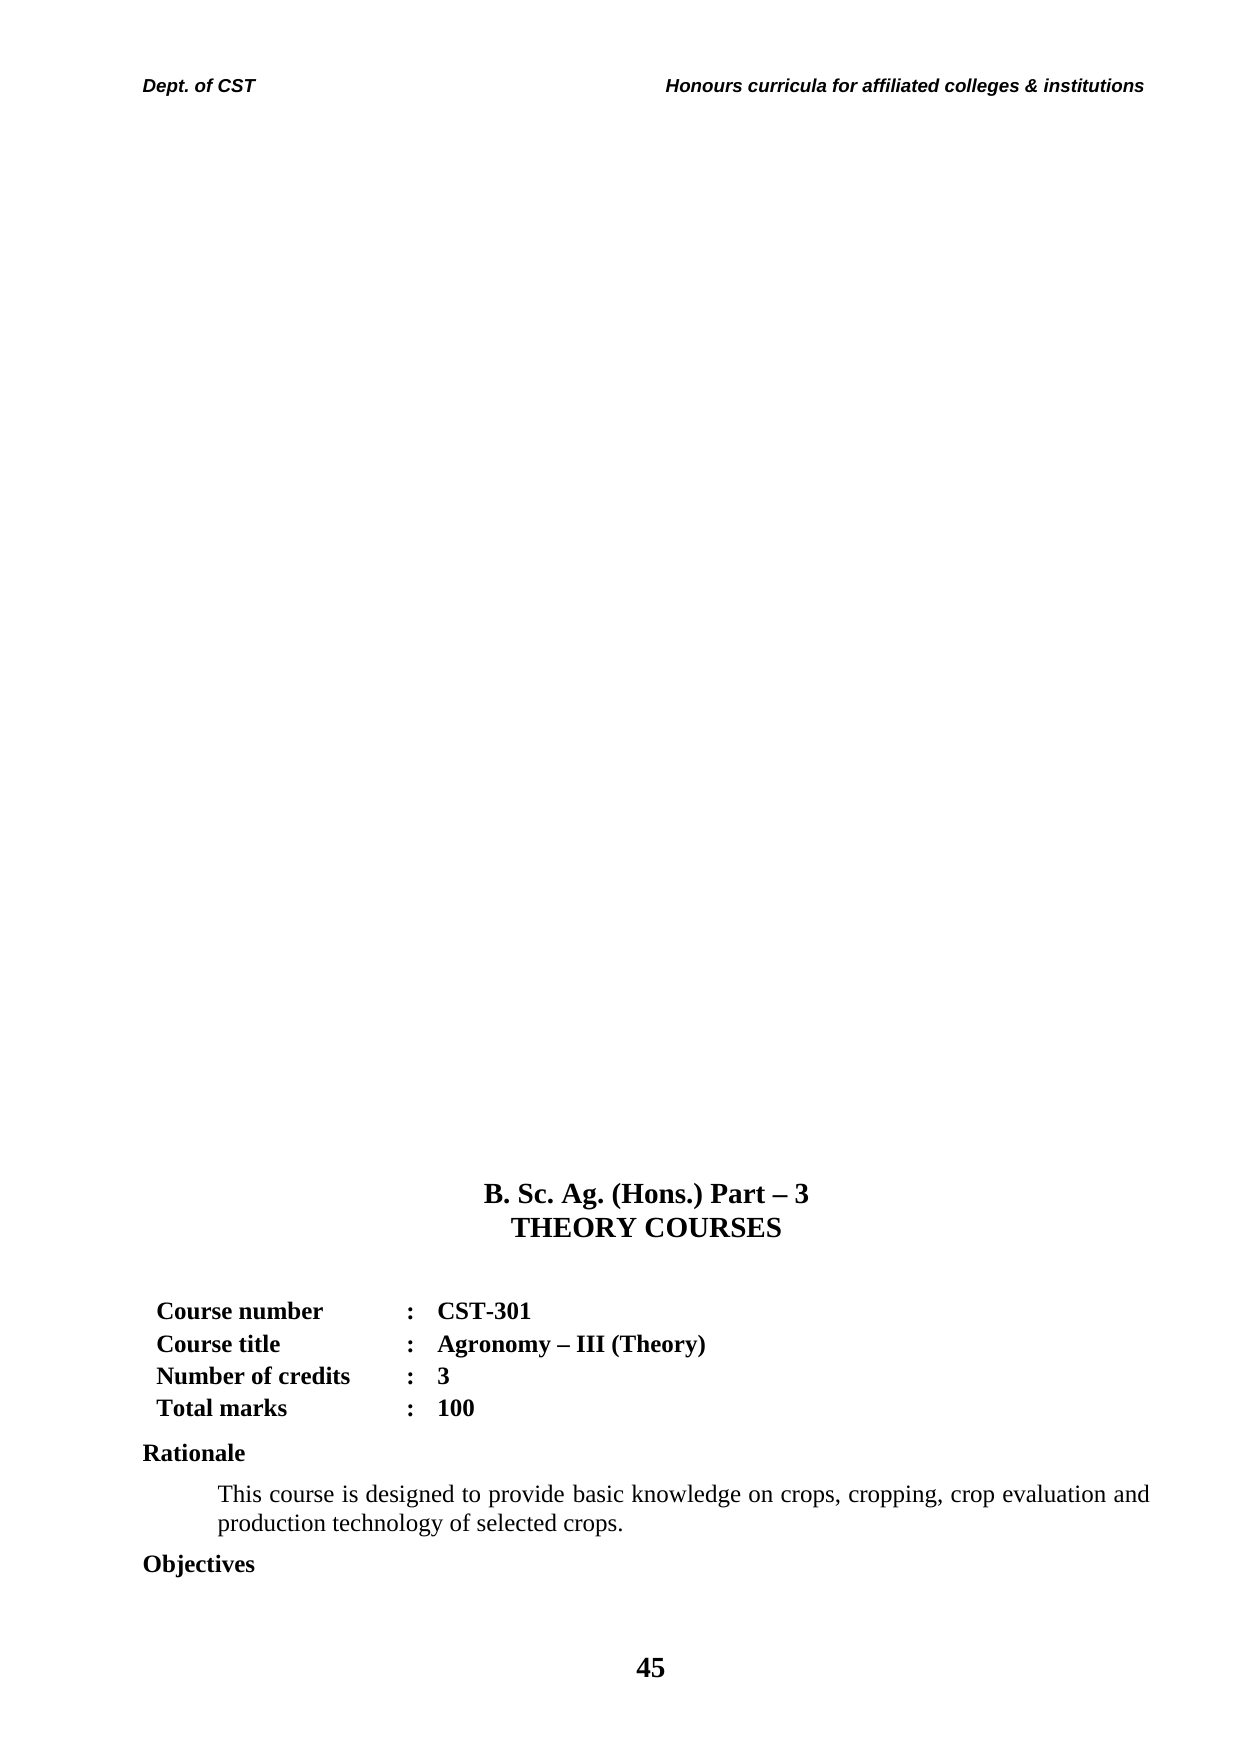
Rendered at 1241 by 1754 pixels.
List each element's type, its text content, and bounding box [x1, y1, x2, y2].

subtitle Rationale [142, 1438, 1150, 1467]
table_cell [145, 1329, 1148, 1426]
text THEORY COURSES [142, 1210, 1150, 1244]
text Objectives [142, 1549, 1150, 1578]
text This course is designed to provide basic knowledge on crops, cropping, crop evaluation and production technology of selected crops. [217, 1479, 1150, 1537]
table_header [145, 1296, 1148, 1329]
text B. Sc. Ag. (Hons.) Part – 3 [142, 1177, 1150, 1210]
